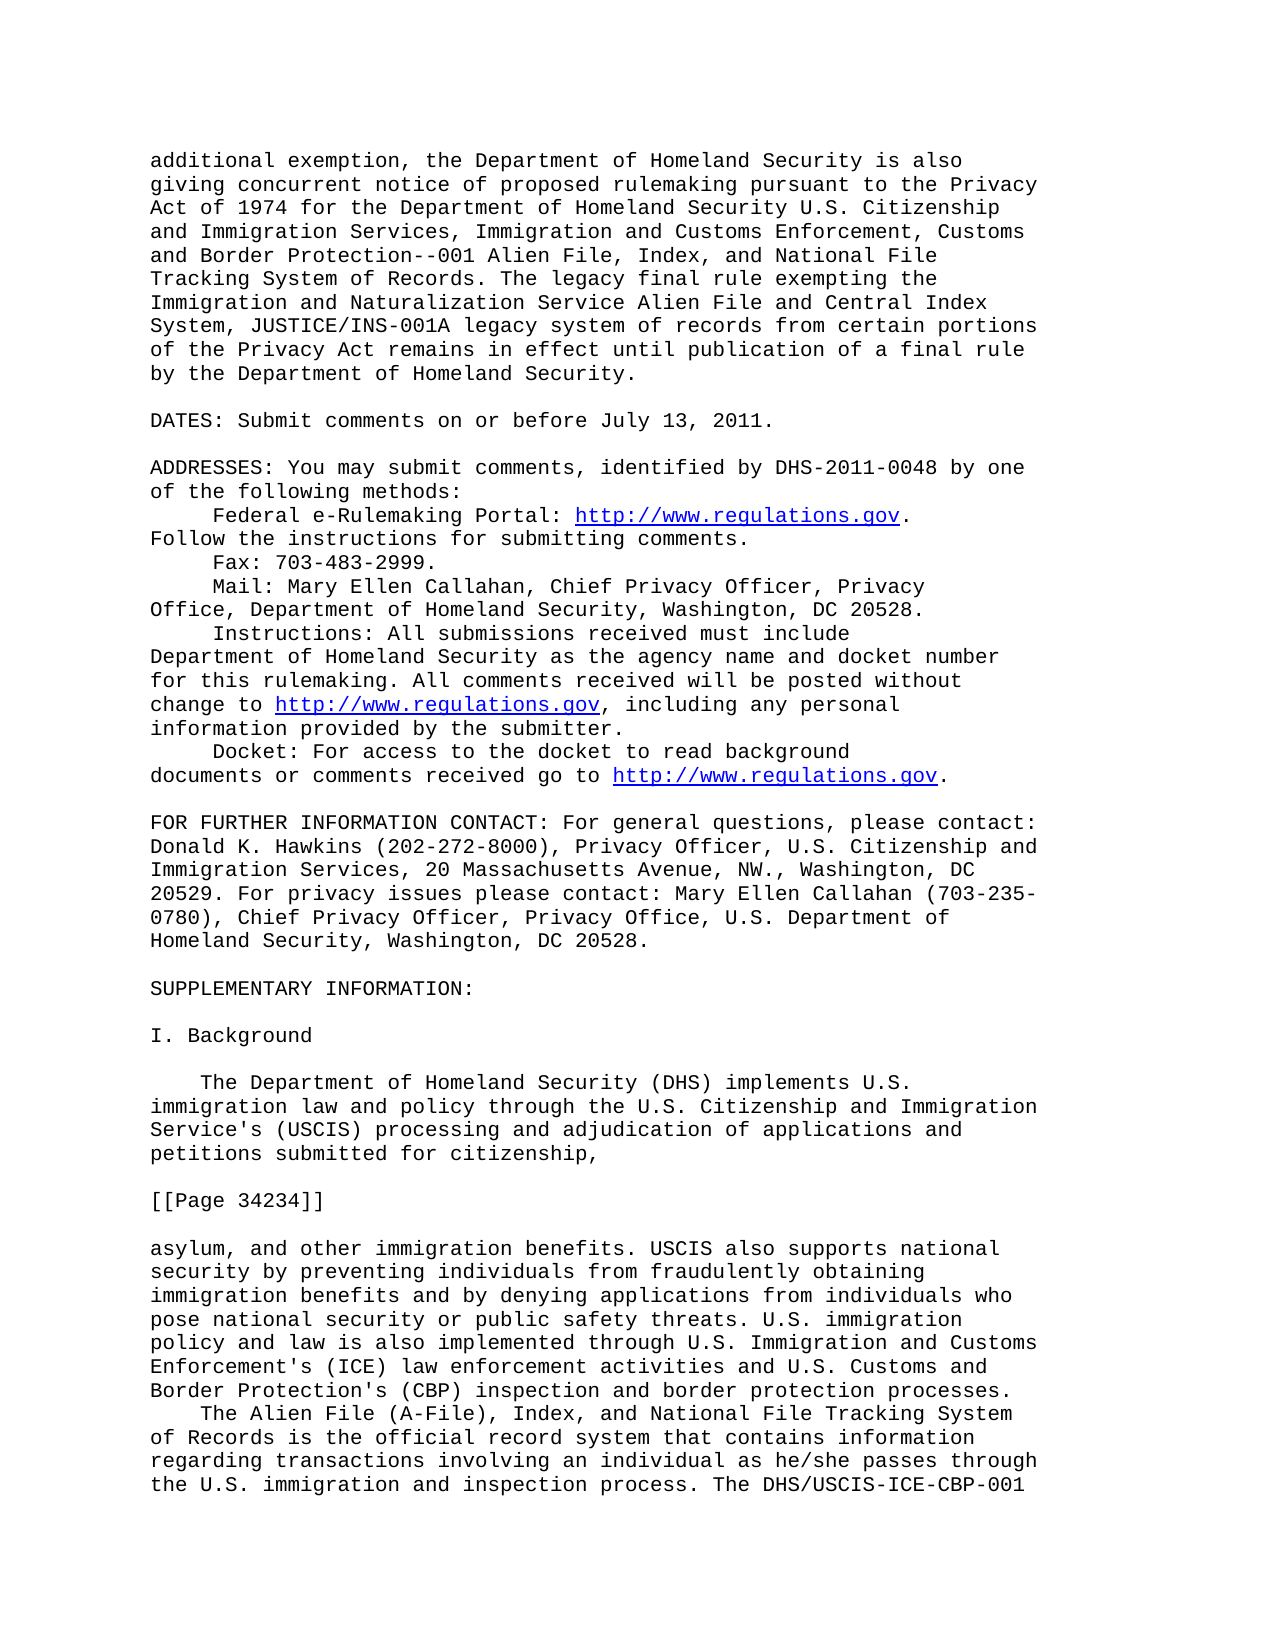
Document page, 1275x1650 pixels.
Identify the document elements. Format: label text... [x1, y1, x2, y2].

text of the Privacy Act remains in effect until publication of a final rule [150, 339, 1125, 363]
text Border Protection's (CBP) inspection and border protection processes. [150, 1379, 1125, 1403]
text Act of 1974 for the Department of Homeland Security U.S. Citizenship [150, 197, 1125, 221]
text Homeland Security, Washington, DC 20528. [150, 930, 1125, 954]
text Tracking System of Records. The legacy final rule exempting the [150, 268, 1125, 292]
text giving concurrent notice of proposed rulemaking pursuant to the Privacy [150, 174, 1125, 197]
text Donald K. Hawkins (202-272-8000), Privacy Officer, U.S. Citizenship and [150, 836, 1125, 859]
text Follow the instructions for submitting comments. [150, 528, 1125, 552]
text I. Background [150, 1025, 1125, 1048]
text Department of Homeland Security as the agency name and docket number [150, 647, 1125, 670]
text The Alien File (A-File), Index, and National File Tracking System [150, 1403, 1125, 1427]
text Enforcement's (ICE) law enforcement activities and U.S. Customs and [150, 1356, 1125, 1379]
text additional exemption, the Department of Homeland Security is also [150, 150, 1125, 174]
text FOR FURTHER INFORMATION CONTACT: For general questions, please contact: [150, 812, 1125, 836]
text The Department of Homeland Security (DHS) implements U.S. [150, 1072, 1125, 1096]
text pose national security or public safety threats. U.S. immigration [150, 1309, 1125, 1332]
text for this rulemaking. All comments received will be posted without [150, 670, 1125, 694]
text SUPPLEMENTARY INFORMATION: [150, 978, 1125, 1001]
text petitions submitted for citizenship, [150, 1143, 1125, 1167]
text documents or comments received go to http://www.regulations.gov. [150, 765, 1125, 788]
text Immigration and Naturalization Service Alien File and Central Index [150, 292, 1125, 316]
text by the Department of Homeland Security. [150, 363, 1125, 386]
text and Immigration Services, Immigration and Customs Enforcement, Customs [150, 221, 1125, 244]
text Federal e-Rulemaking Portal: http://www.regulations.gov. [150, 505, 1125, 528]
text of Records is the official record system that contains information [150, 1427, 1125, 1451]
text Fax: 703-483-2999. [150, 552, 1125, 576]
text of the following methods: [150, 481, 1125, 505]
text Mail: Mary Ellen Callahan, Chief Privacy Officer, Privacy [150, 576, 1125, 599]
text immigration law and policy through the U.S. Citizenship and Immigration [150, 1096, 1125, 1119]
text asylum, and other immigration benefits. USCIS also supports national [150, 1238, 1125, 1261]
text policy and law is also implemented through U.S. Immigration and Customs [150, 1332, 1125, 1356]
text Service's (USCIS) processing and adjudication of applications and [150, 1119, 1125, 1143]
text immigration benefits and by denying applications from individuals who [150, 1285, 1125, 1309]
text Instructions: All submissions received must include [150, 623, 1125, 647]
text Immigration Services, 20 Massachusetts Avenue, NW., Washington, DC [150, 859, 1125, 883]
text change to http://www.regulations.gov, including any personal [150, 694, 1125, 717]
text Docket: For access to the docket to read background [150, 741, 1125, 765]
text security by preventing individuals from fraudulently obtaining [150, 1261, 1125, 1285]
text 20529. For privacy issues please contact: Mary Ellen Callahan (703-235- [150, 883, 1125, 907]
text regarding transactions involving an individual as he/she passes through [150, 1451, 1125, 1474]
text [[Page 34234]] [150, 1190, 1125, 1214]
text and Border Protection--001 Alien File, Index, and National File [150, 244, 1125, 268]
text ADDRESSES: You may submit comments, identified by DHS-2011-0048 by one [150, 457, 1125, 481]
text 0780), Chief Privacy Officer, Privacy Office, U.S. Department of [150, 907, 1125, 930]
text DATES: Submit comments on or before July 13, 2011. [150, 410, 1125, 434]
text Office, Department of Homeland Security, Washington, DC 20528. [150, 599, 1125, 623]
text the U.S. immigration and inspection process. The DHS/USCIS-ICE-CBP-001 [150, 1474, 1125, 1498]
text information provided by the submitter. [150, 717, 1125, 741]
text System, JUSTICE/INS-001A legacy system of records from certain portions [150, 316, 1125, 339]
